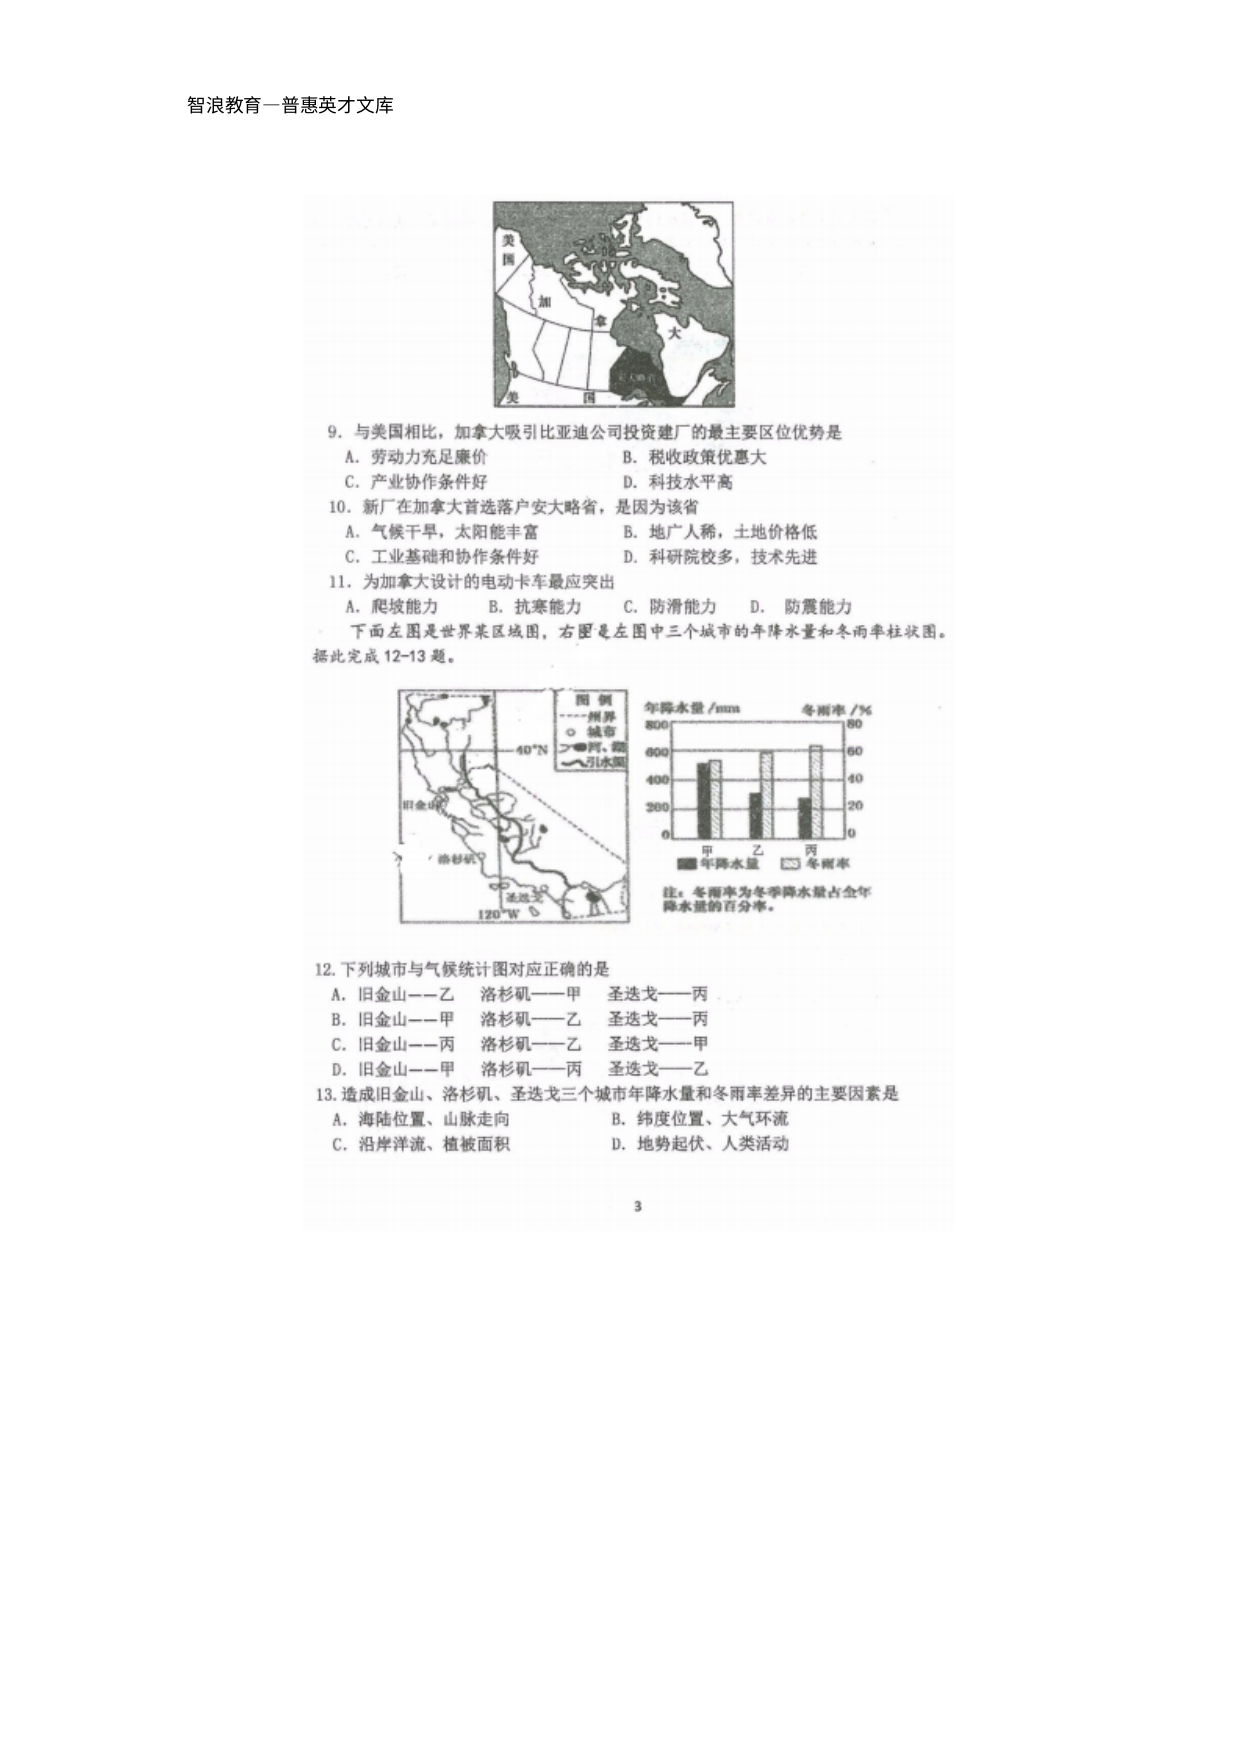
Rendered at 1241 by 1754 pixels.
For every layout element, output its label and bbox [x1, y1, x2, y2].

picture [263, 162, 978, 1270]
